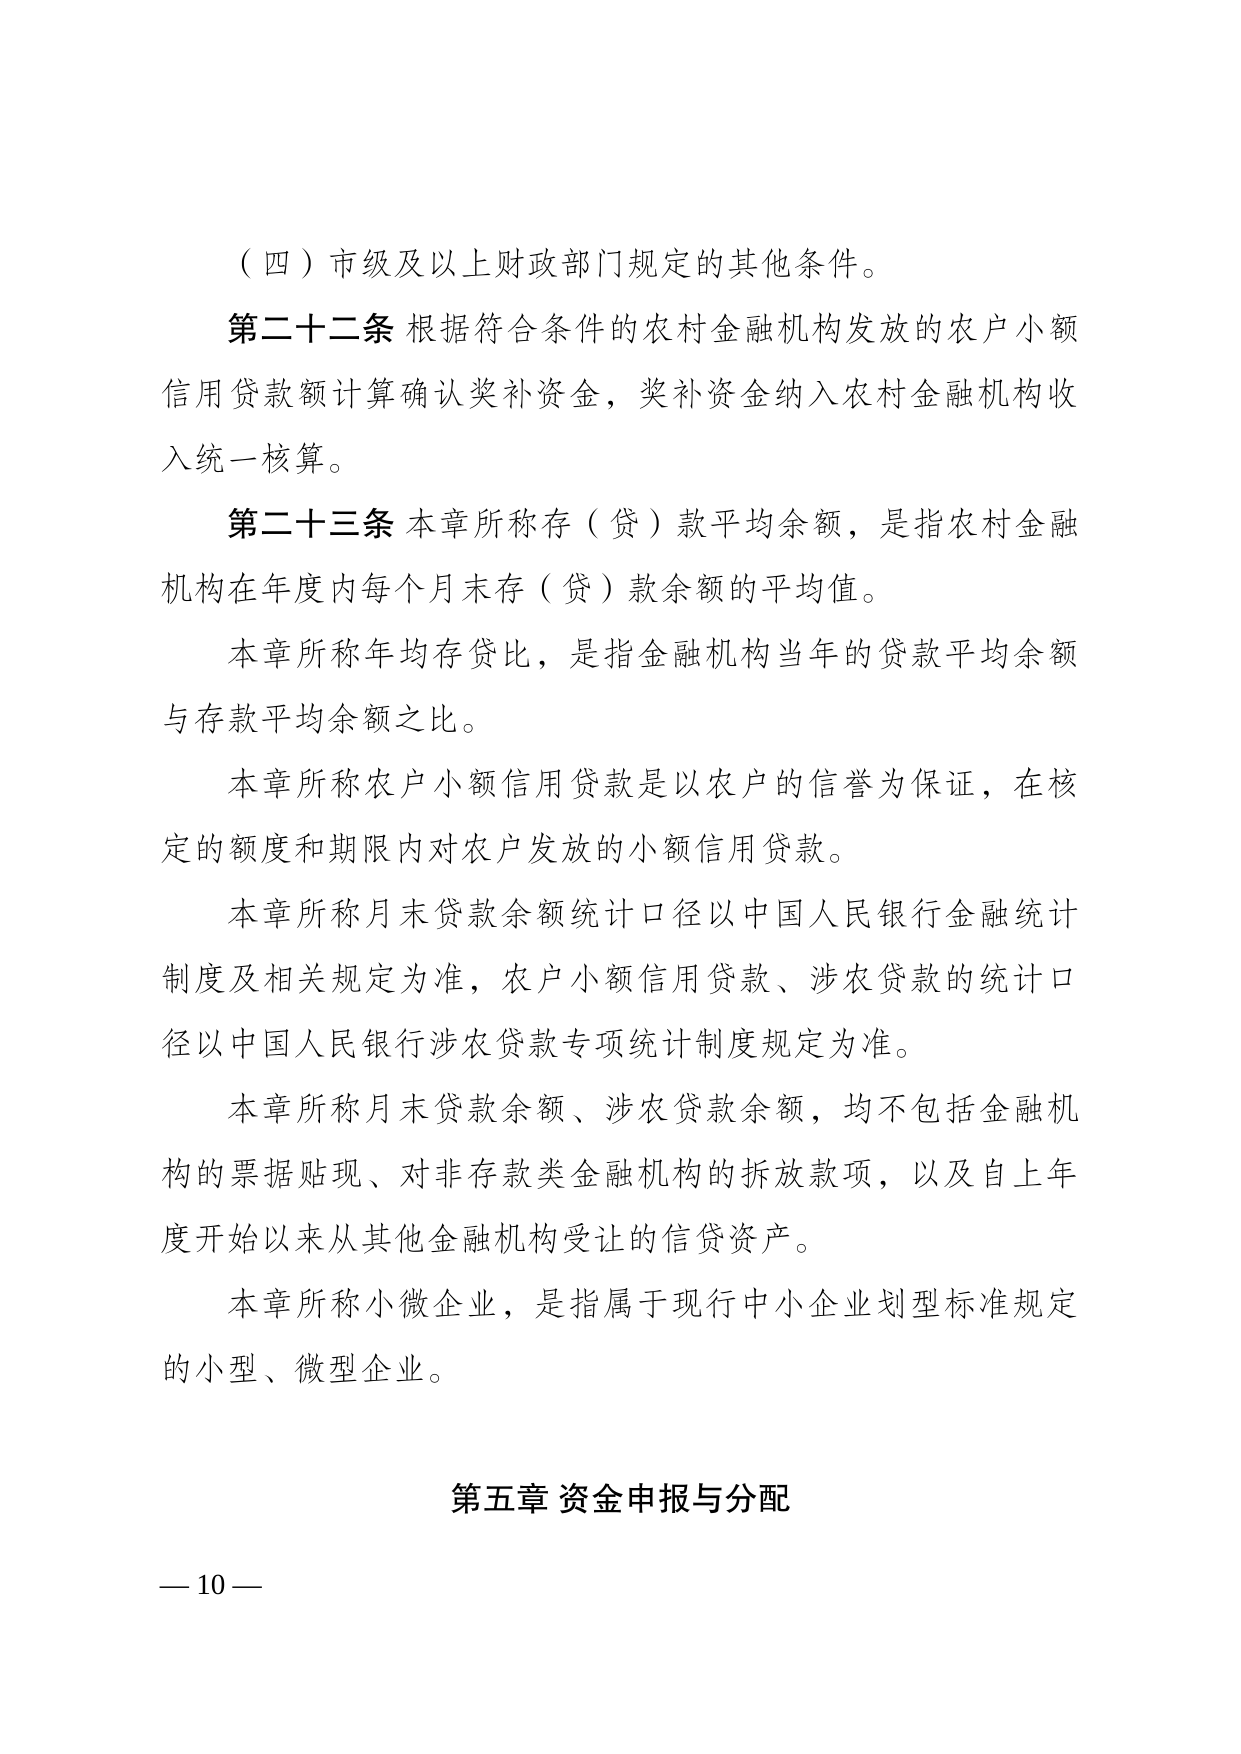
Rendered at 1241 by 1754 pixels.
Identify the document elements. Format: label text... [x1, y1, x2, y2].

text 本章所称月末贷款余额统计口径以中国人民银行金融统计制度及相关规定为准，农户小额信用贷款、涉农贷款的统计口径以中国人民银行涉农贷款专项统计制度规定为准。 [159, 883, 1081, 1078]
text 本章所称月末贷款余额、涉农贷款余额，均不包括金融机构的票据贴现、对非存款类金融机构的拆放款项，以及自上年度开始以来从其他金融机构受让的信贷资产。 [159, 1078, 1081, 1273]
text 本章所称农户小额信用贷款是以农户的信誉为保证，在核定的额度和期限内对农户发放的小额信用贷款。 [159, 753, 1081, 883]
text 第二十二条 根据符合条件的农村金融机构发放的农户小额信用贷款额计算确认奖补资金，奖补资金纳入农村金融机构收入统一核算。 [159, 298, 1081, 493]
text （四）市级及以上财政部门规定的其他条件。 [159, 233, 1081, 298]
text 第二十三条 本章所称存（贷）款平均余额，是指农村金融机构在年度内每个月末存（贷）款余额的平均值。 [159, 493, 1081, 623]
text 本章所称小微企业，是指属于现行中小企业划型标准规定的小型、微型企业。 [159, 1273, 1081, 1403]
text 本章所称年均存贷比，是指金融机构当年的贷款平均余额与存款平均余额之比。 [159, 623, 1081, 753]
text 第五章 资金申报与分配 [159, 1468, 1081, 1533]
